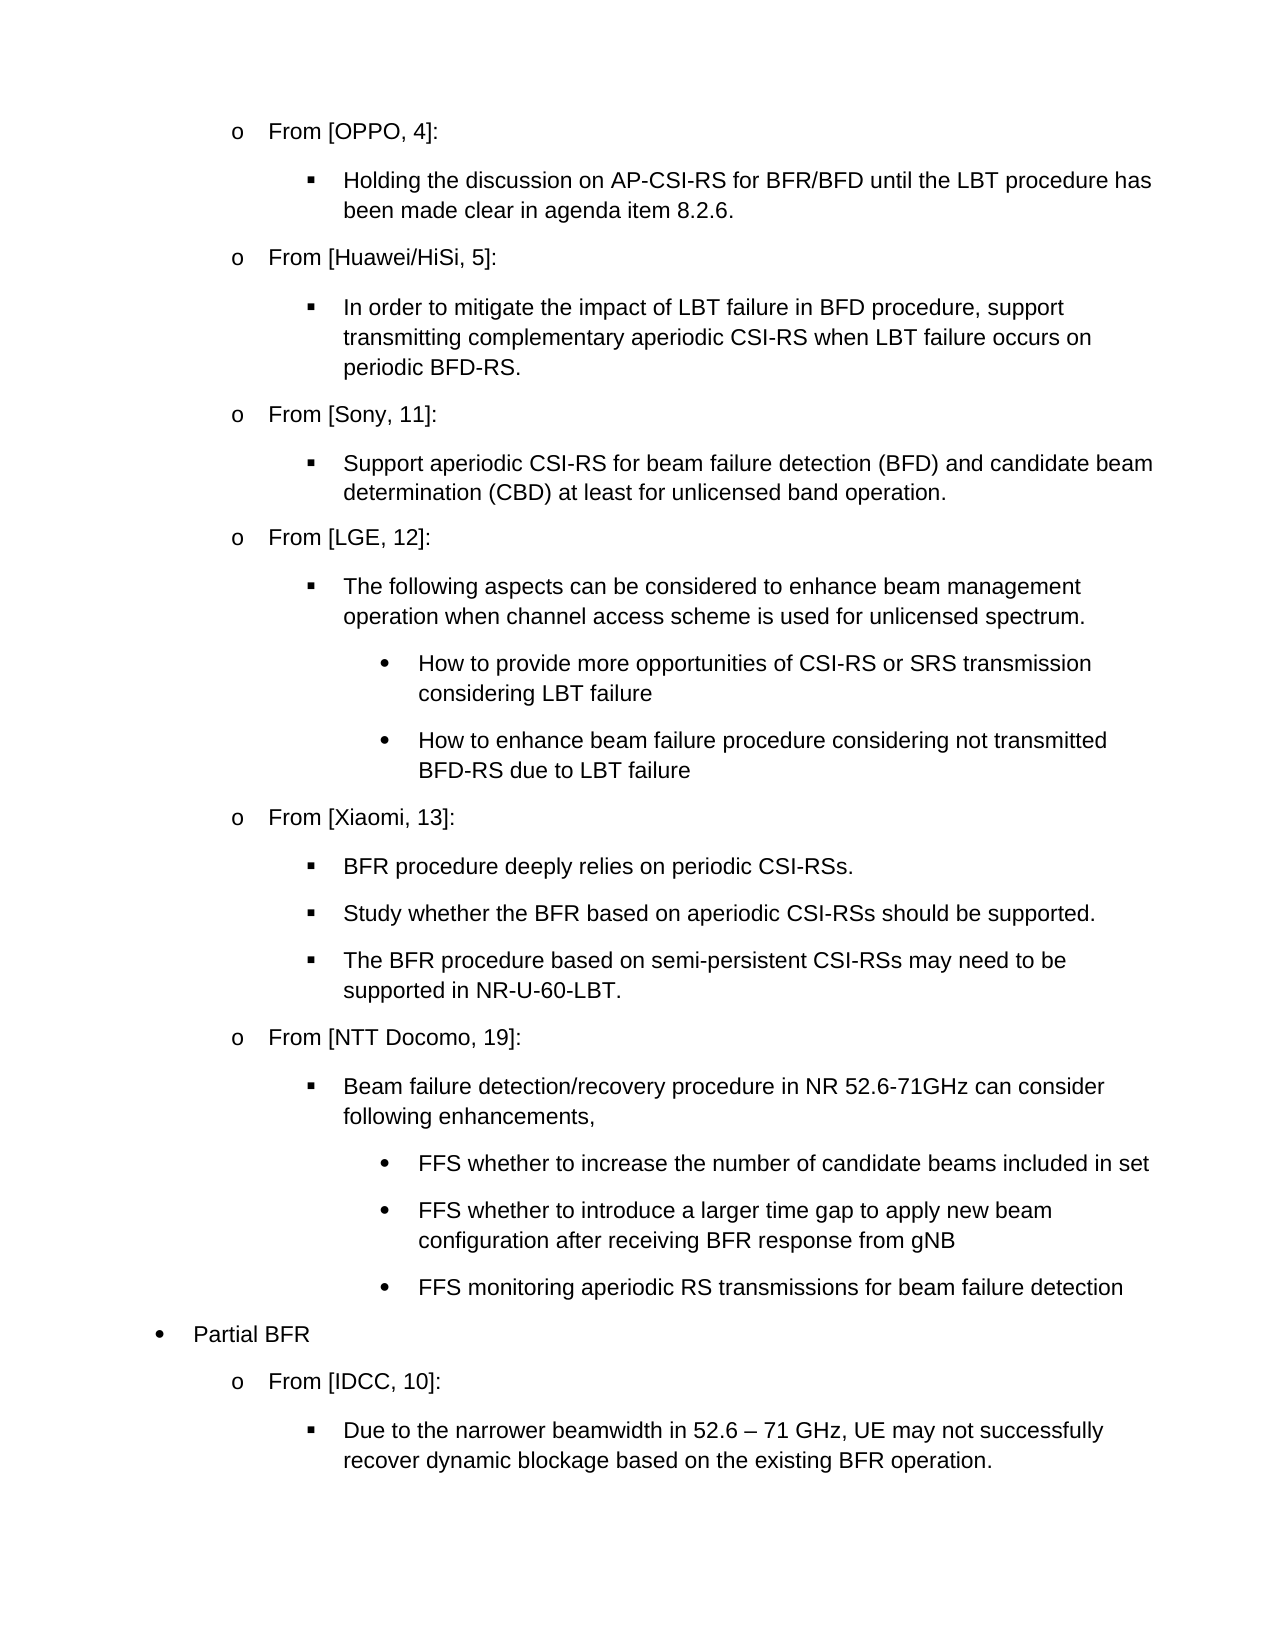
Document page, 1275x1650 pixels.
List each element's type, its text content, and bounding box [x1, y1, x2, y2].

list Beam failure detection/recovery procedure in NR 52.6-71GHz can consider following enhancements, [306, 1073, 1157, 1130]
list From [OPPO, 4]: [231, 118, 1157, 146]
list From [NTT Docomo, 19]: [231, 1024, 1157, 1052]
list FFS whether to introduce a larger time gap to apply new beam configuration after receiving BFR response from gNB [381, 1197, 1157, 1254]
list Due to the narrower beamwidth in 52.6 – 71 GHz, UE may not successfully recover dynamic blockage based on the existing BFR operation. [306, 1417, 1157, 1474]
list From [Xiaomi, 13]: [231, 804, 1157, 832]
list BFR procedure deeply relies on periodic CSI-RSs. [306, 853, 1157, 879]
list In order to mitigate the impact of LBT failure in BFD procedure, support transmitting complementary aperiodic CSI-RS when LBT failure occurs on periodic BFD-RS. [306, 293, 1157, 380]
list From [IDCC, 10]: [231, 1368, 1157, 1396]
list Holding the discussion on AP-CSI-RS for BFR/BFD until the LBT procedure has been made clear in agenda item 8.2.6. [306, 167, 1157, 224]
list The following aspects can be considered to enhance beam management operation when channel access scheme is used for unlicensed spectrum. [306, 573, 1157, 629]
list From [Huawei/HiSi, 5]: [231, 244, 1157, 273]
list Study whether the BFR based on aperiodic CSI-RSs should be supported. [306, 900, 1157, 926]
list Support aperiodic CSI-RS for beam failure detection (BFD) and candidate beam determination (CBD) at least for unlicensed band operation. [306, 450, 1157, 505]
list How to provide more opportunities of CSI-RS or SRS transmission considering LBT failure [381, 650, 1157, 706]
list From [LGE, 12]: [231, 523, 1157, 552]
list FFS whether to increase the number of candidate beams included in set [381, 1150, 1157, 1177]
list FFS monitoring aperiodic RS transmissions for beam failure detection [381, 1274, 1157, 1301]
list How to enhance beam failure procedure considering not transmitted BFD-RS due to LBT failure [381, 727, 1157, 783]
list The BFR procedure based on semi-persistent CSI-RSs may need to be supported in NR-U-60-LBT. [306, 947, 1157, 1003]
list From [Sony, 11]: [231, 401, 1157, 429]
list Partial BFR [156, 1321, 1157, 1347]
